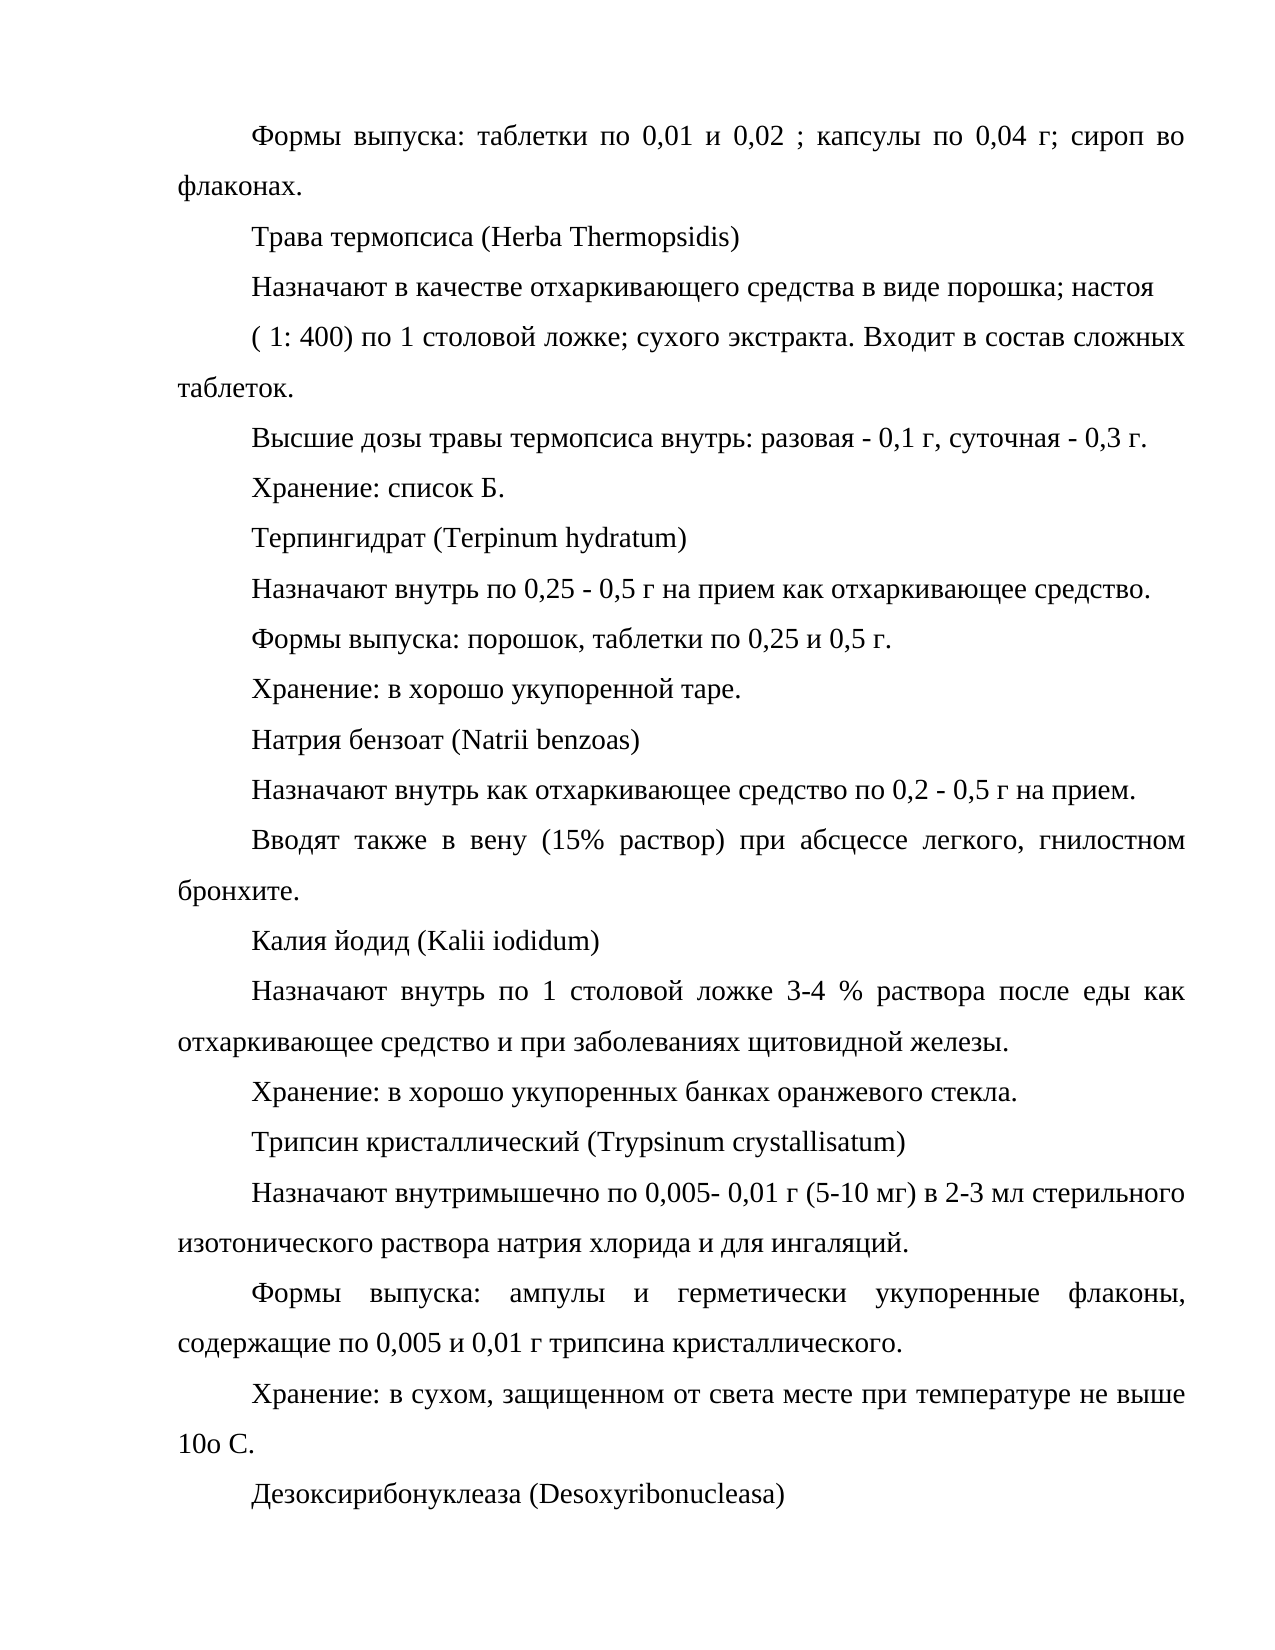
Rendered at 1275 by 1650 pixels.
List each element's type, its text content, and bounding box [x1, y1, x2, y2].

text Хранение: список Б. [177, 470, 1186, 504]
text Назначают внутрь как отхаркивающее средство по 0,2 - 0,5 г на прием. [177, 772, 1186, 806]
text Трава термопсиса (Herba Thermopsidis) [177, 219, 1186, 252]
text Назначают в качестве отхаркивающего средства в виде порошка; настоя [177, 269, 1186, 303]
text Высшие дозы травы термопсиса внутрь: разовая - 0,1 г, суточная - 0,3 г. [177, 420, 1186, 453]
text Хранение: в хорошо укупоренных банках оранжевого стекла. [177, 1074, 1186, 1108]
text ( 1: 400) по 1 столовой ложке; сухого экстракта. Входит в состав сложных таблеток. [177, 319, 1186, 403]
text Назначают внутримышечно по 0,005- 0,01 г (5-10 мг) в 2-3 мл стерильного изотонического раствора натрия хлорида и для ингаляций. [177, 1175, 1186, 1258]
text Назначают внутрь по 1 столовой ложке 3-4 % раствора после еды как отхаркивающее средство и при заболеваниях щитовидной железы. [177, 973, 1186, 1057]
text Назначают внутрь по 0,25 - 0,5 г на прием как отхаркивающее средство. [177, 571, 1186, 604]
text Хранение: в сухом, защищенном от света месте при температуре не выше 10о С. [177, 1376, 1186, 1460]
text Трипсин кристаллический (Trypsinum crystallisatum) [177, 1124, 1186, 1158]
text Натрия бензоат (Natrii benzoas) [177, 722, 1186, 755]
text Вводят также в вену (15% раствор) при абсцессе легкого, гнилостном бронхите. [177, 822, 1186, 906]
text Терпингидрат (Terpinum hydratum) [177, 521, 1186, 554]
text Дезоксирибонуклеаза (Desoxyribonucleasa) [177, 1477, 1186, 1510]
text Формы выпуска: ампулы и герметически укупоренные флаконы, содержащие по 0,005 и 0,01 г трипсина кристаллического. [177, 1275, 1186, 1359]
text Хранение: в хорошо укупоренной таре. [177, 672, 1186, 705]
text Формы выпуска: таблетки по 0,01 и 0,02 ; капсулы по 0,04 г; сироп во флаконах. [177, 118, 1186, 202]
text Формы выпуска: порошок, таблетки по 0,25 и 0,5 г. [177, 621, 1186, 655]
text Калия йодид (Kalii iodidum) [177, 923, 1186, 957]
